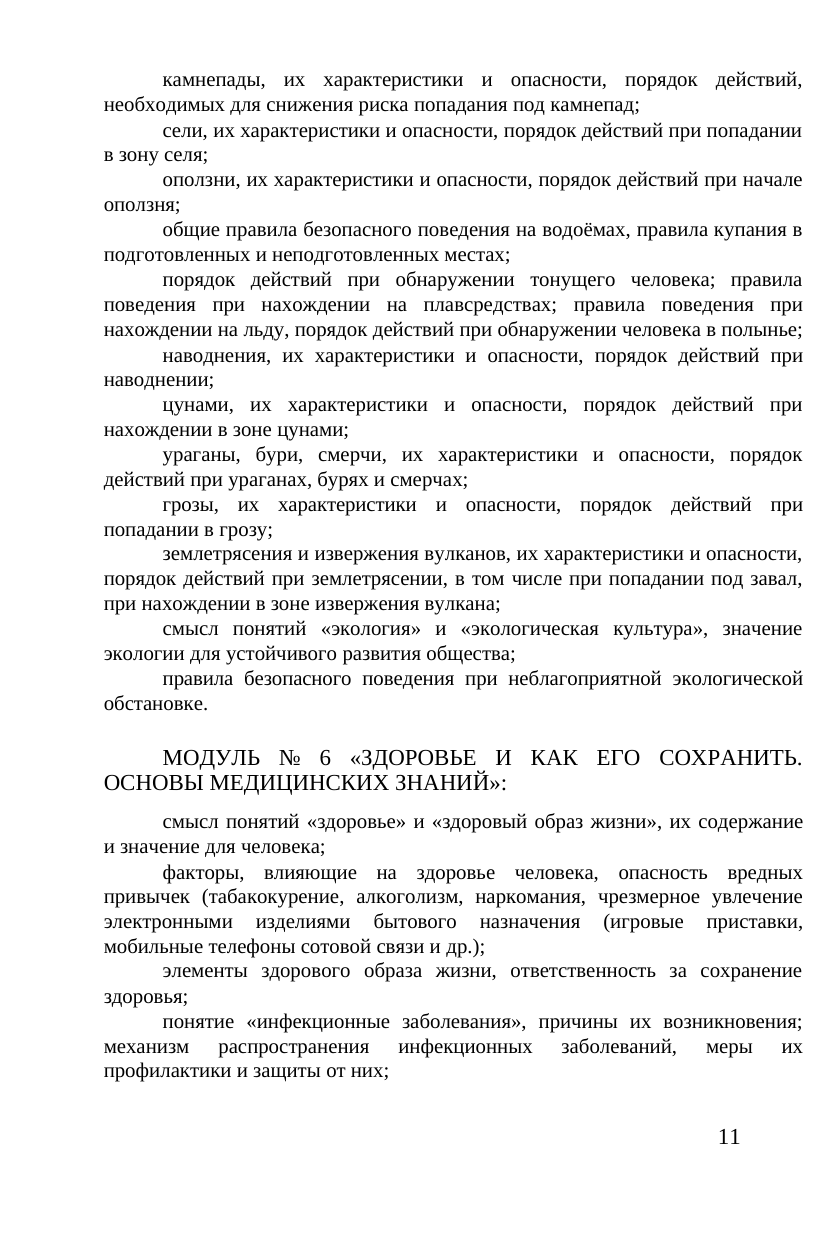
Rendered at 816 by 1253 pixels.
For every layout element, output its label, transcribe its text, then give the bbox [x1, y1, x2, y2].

text факторы, влияющие на здоровье человека, опасность вредных привычек (табакокурение, алкоголизм, наркомания, чрезмерное увлечение электронными изделиями бытового назначения (игровые приставки, мобильные телефоны сотовой связи и др.); [103, 860, 803, 958]
subtitle МОДУЛЬ № 6 «ЗДОРОВЬЕ И КАК ЕГО СОХРАНИТЬ. ОСНОВЫ МЕДИЦИНСКИХ ЗНАНИЙ»: [103, 745, 803, 796]
text смысл понятий «здоровье» и «здоровый образ жизни», их содержание и значение для человека; [103, 809, 803, 858]
text ураганы, бури, смерчи, их характеристики и опасности, порядок действий при ураганах, бурях и смерчах; [103, 441, 803, 491]
text понятие «инфекционные заболевания», причины их возникновения; механизм распространения инфекционных заболеваний, меры их профилактики и защиты от них; [103, 1009, 803, 1082]
text землетрясения и извержения вулканов, их характеристики и опасности, порядок действий при землетрясении, в том числе при попадании под завал, при нахождении в зоне извержения вулкана; [103, 541, 803, 615]
text цунами, их характеристики и опасности, порядок действий при нахождении в зоне цунами; [103, 392, 803, 441]
text общие правила безопасного поведения на водоёмах, правила купания в подготовленных и неподготовленных местах; [103, 216, 803, 266]
text порядок действий при обнаружении тонущего человека; правила поведения при нахождении на плавсредствах; правила поведения при нахождении на льду, порядок действий при обнаружении человека в полынье; [103, 267, 803, 341]
text наводнения, их характеристики и опасности, порядок действий при наводнении; [103, 342, 803, 391]
text элементы здорового образа жизни, ответственность за сохранение здоровья; [103, 958, 803, 1008]
text камнепады, их характеристики и опасности, порядок действий, необходимых для снижения риска попадания под камнепад; [103, 67, 803, 116]
text оползни, их характеристики и опасности, порядок действий при начале оползня; [103, 167, 803, 216]
text смысл понятий «экология» и «экологическая культура», значение экологии для устойчивого развития общества; [103, 616, 803, 665]
text сели, их характеристики и опасности, порядок действий при попадании в зону селя; [103, 117, 803, 166]
text грозы, их характеристики и опасности, порядок действий при попадании в грозу; [103, 492, 803, 541]
text правила безопасного поведения при неблагоприятной экологической обстановке. [103, 666, 803, 715]
